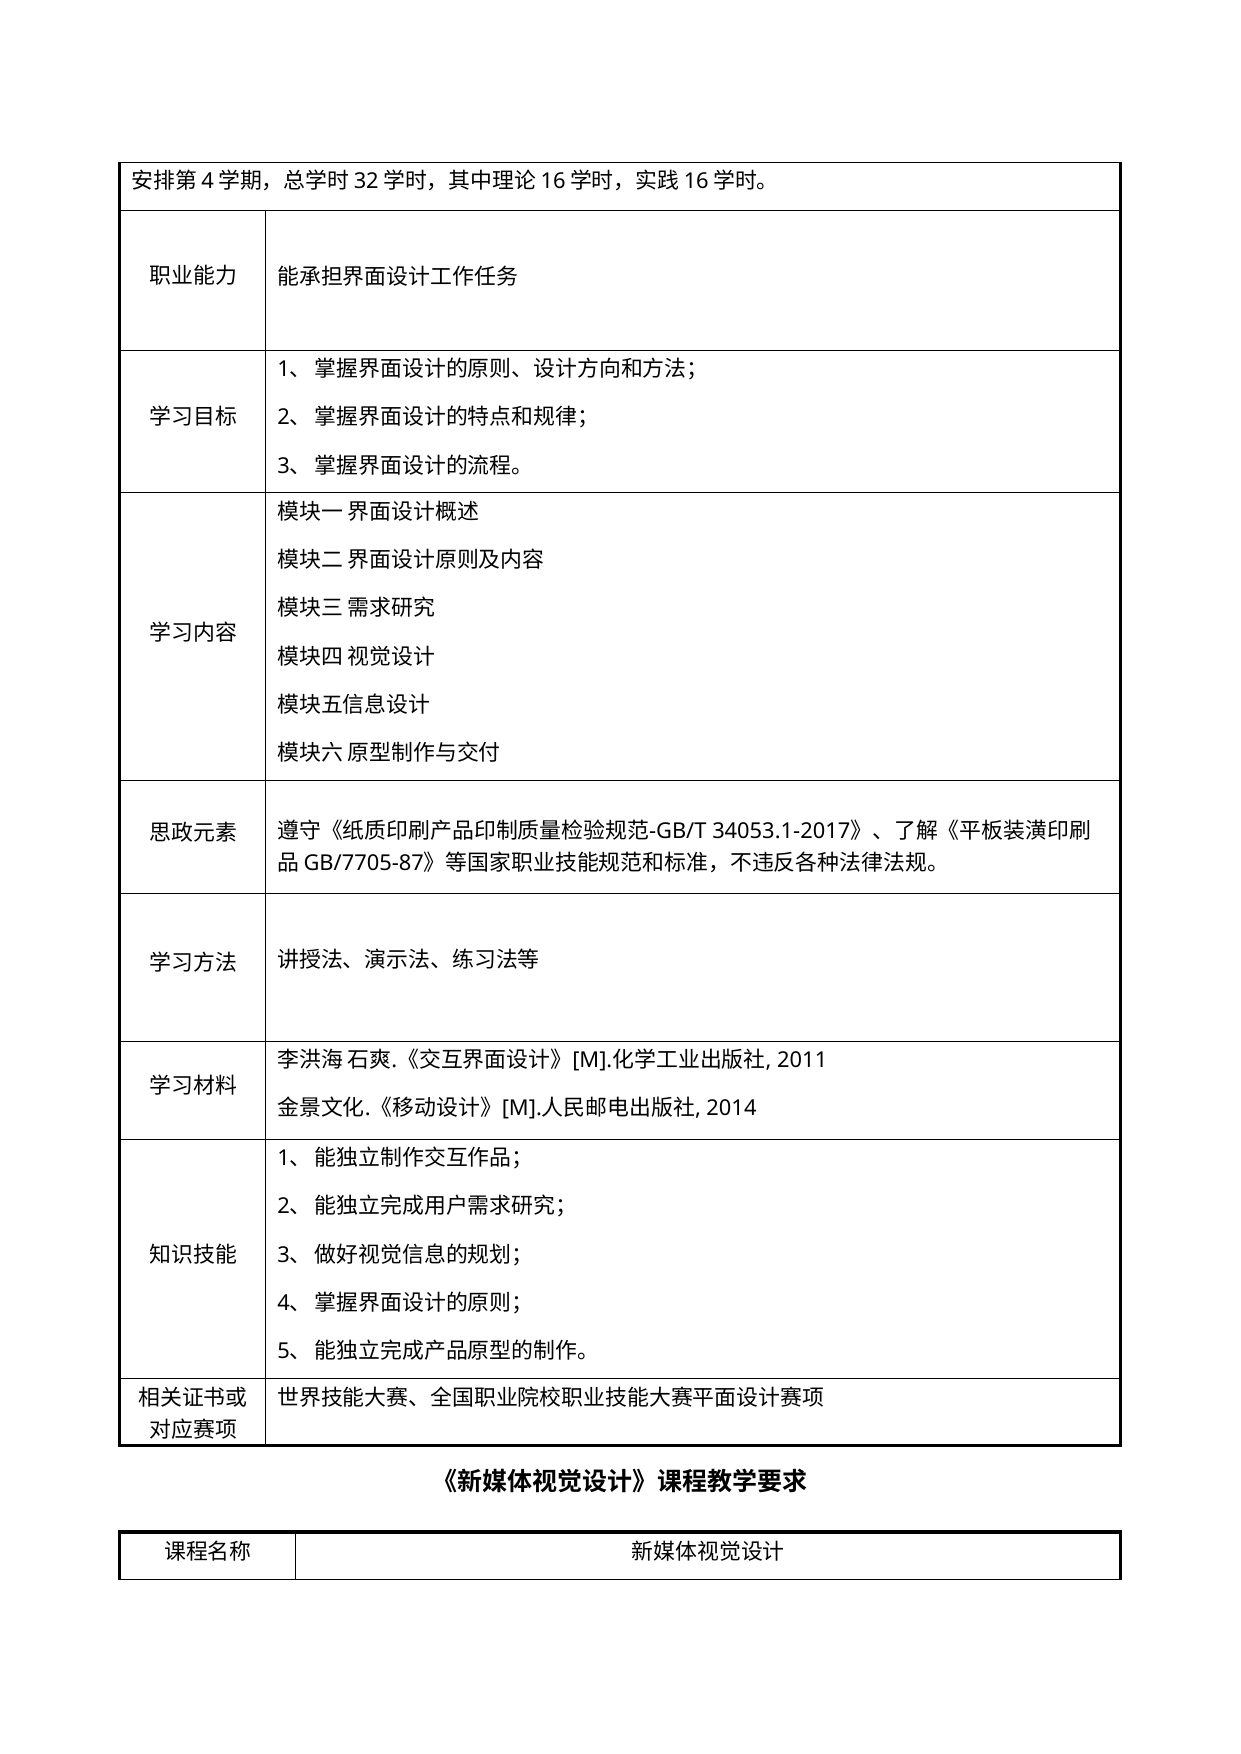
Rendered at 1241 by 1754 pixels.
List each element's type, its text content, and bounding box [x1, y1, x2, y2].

table_cell 掌握界面设计的原则、设计方向和方法； 掌握界面设计的特点和规律； 掌握界面设计的流程。 [266, 351, 1119, 492]
table_cell 能独立制作交互作品； 能独立完成用户需求研究； 做好视觉信息的规划； 掌握界面设计的原则； 能独立完成产品原型的制作。 [266, 1140, 1119, 1378]
text 《新媒体视觉设计》课程教学要求 [187, 1447, 1053, 1512]
table_cell 世界技能大赛、全国职业院校职业技能大赛平面设计赛项 [266, 1379, 1119, 1444]
table_header 新媒体视觉设计 [296, 1534, 1119, 1578]
table_cell 李洪海 石爽.《交互界面设计》[M].化学工业出版社, 2011 金景文化.《移动设计》[M].人民邮电出版社, 2014 [266, 1042, 1119, 1139]
table_cell 讲授法、演示法、练习法等 [266, 894, 1119, 1041]
table_cell 能承担界面设计工作任务 [266, 211, 1119, 349]
table_cell 学习目标 [121, 351, 265, 492]
table_header 课程名称 [121, 1534, 295, 1578]
table_cell 模块一 界面设计概述 模块二 界面设计原则及内容 模块三 需求研究 模块四 视觉设计 模块五信息设计 模块六 原型制作与交付 [266, 493, 1119, 780]
table_cell 学习内容 [121, 493, 265, 780]
table_cell 学习方法 [121, 894, 265, 1041]
table_cell 学习材料 [121, 1042, 265, 1139]
table_cell 遵守《纸质印刷产品印制质量检验规范-GB/T 34053.1-2017》、了解《平板装潢印刷品GB/7705-87》等国家职业技能规范和标准，不违反各种法律法规。 [266, 781, 1119, 893]
table_cell 职业能力 [121, 211, 265, 349]
table_cell 思政元素 [121, 781, 265, 893]
table_cell 知识技能 [121, 1140, 265, 1378]
table_cell 相关证书或对应赛项 [121, 1379, 265, 1444]
table_cell 安排第4学期，总学时32学时，其中理论16学时，实践16学时。 [121, 163, 1119, 210]
